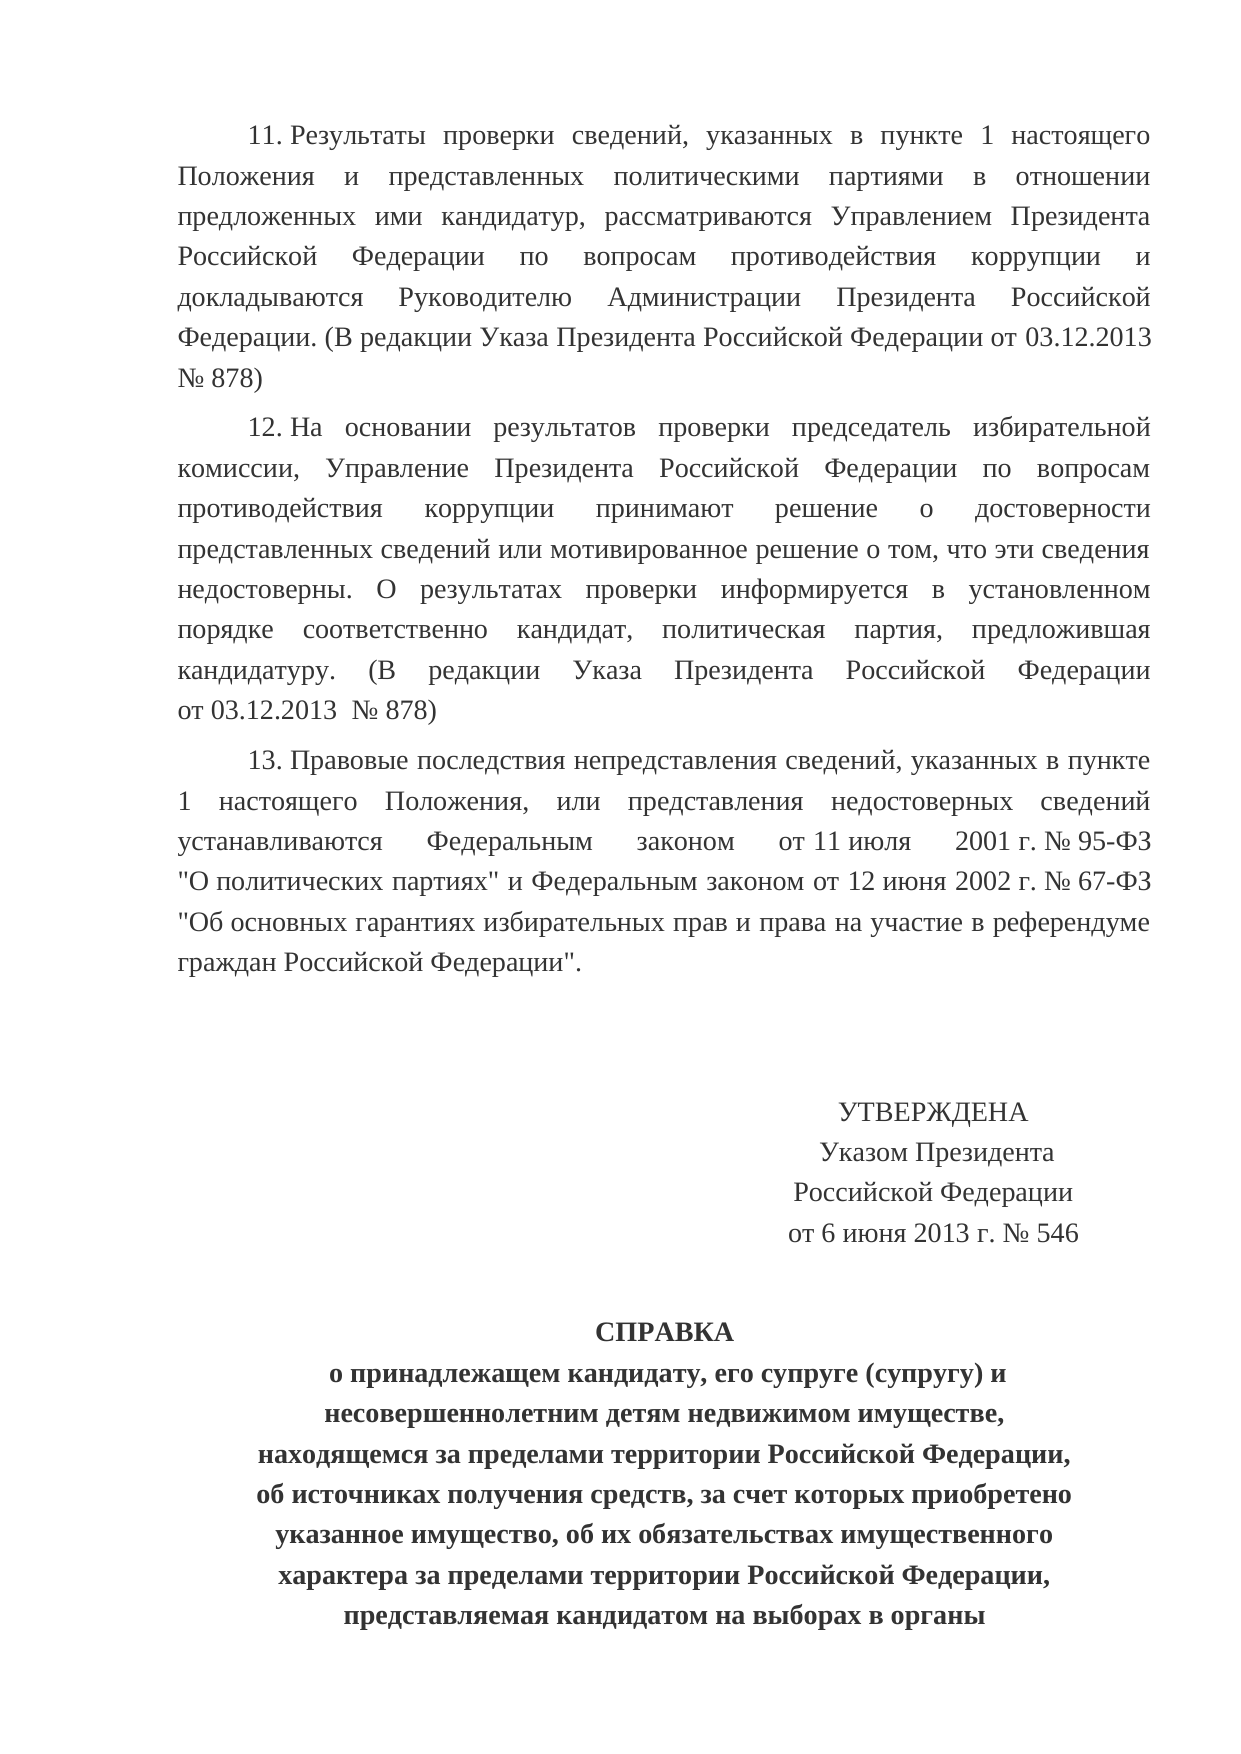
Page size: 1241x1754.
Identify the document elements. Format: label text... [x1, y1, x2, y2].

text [254, 1315, 1075, 1631]
text 12. На основании результатов проверки председатель избирательной комиссии, Управление Президента Российской Федерации по вопросам противодействия коррупции принимают решение о достоверности представленных сведений или мотивированное решение о том, что эти сведения недостоверны. О результатах проверки информируется в установленном порядке соответственно кандидат, политическая партия, предложившая кандидатуру. (В редакции Указа Президента Российской Федерации от 03.12.2013 № 878) [177, 410, 1152, 726]
text 11. Результаты проверки сведений, указанных в пункте 1 настоящего Положения и представленных политическими партиями в отношении предложенных ими кандидатур, рассматриваются Управлением Президента Российской Федерации по вопросам противодействия коррупции и докладываются Руководителю Администрации Президента Российской Федерации. (В редакции Указа Президента Российской Федерации от 03.12.2013 № 878) [177, 118, 1152, 393]
text УТВЕРЖДЕНА Указом Президента Российской Федерации от 6 июня 2013 г. № 546 [715, 1094, 1152, 1248]
text 13. Правовые последствия непредставления сведений, указанных в пункте 1 настоящего Положения, или представления недостоверных сведений устанавливаются Федеральным законом от 11 июля 2001 г. № 95-ФЗ "О политических партиях" и Федеральным законом от 12 июня 2002 г. № 67-ФЗ "Об основных гарантиях избирательных прав и права на участие в референдуме граждан Российской Федерации". [177, 743, 1152, 978]
